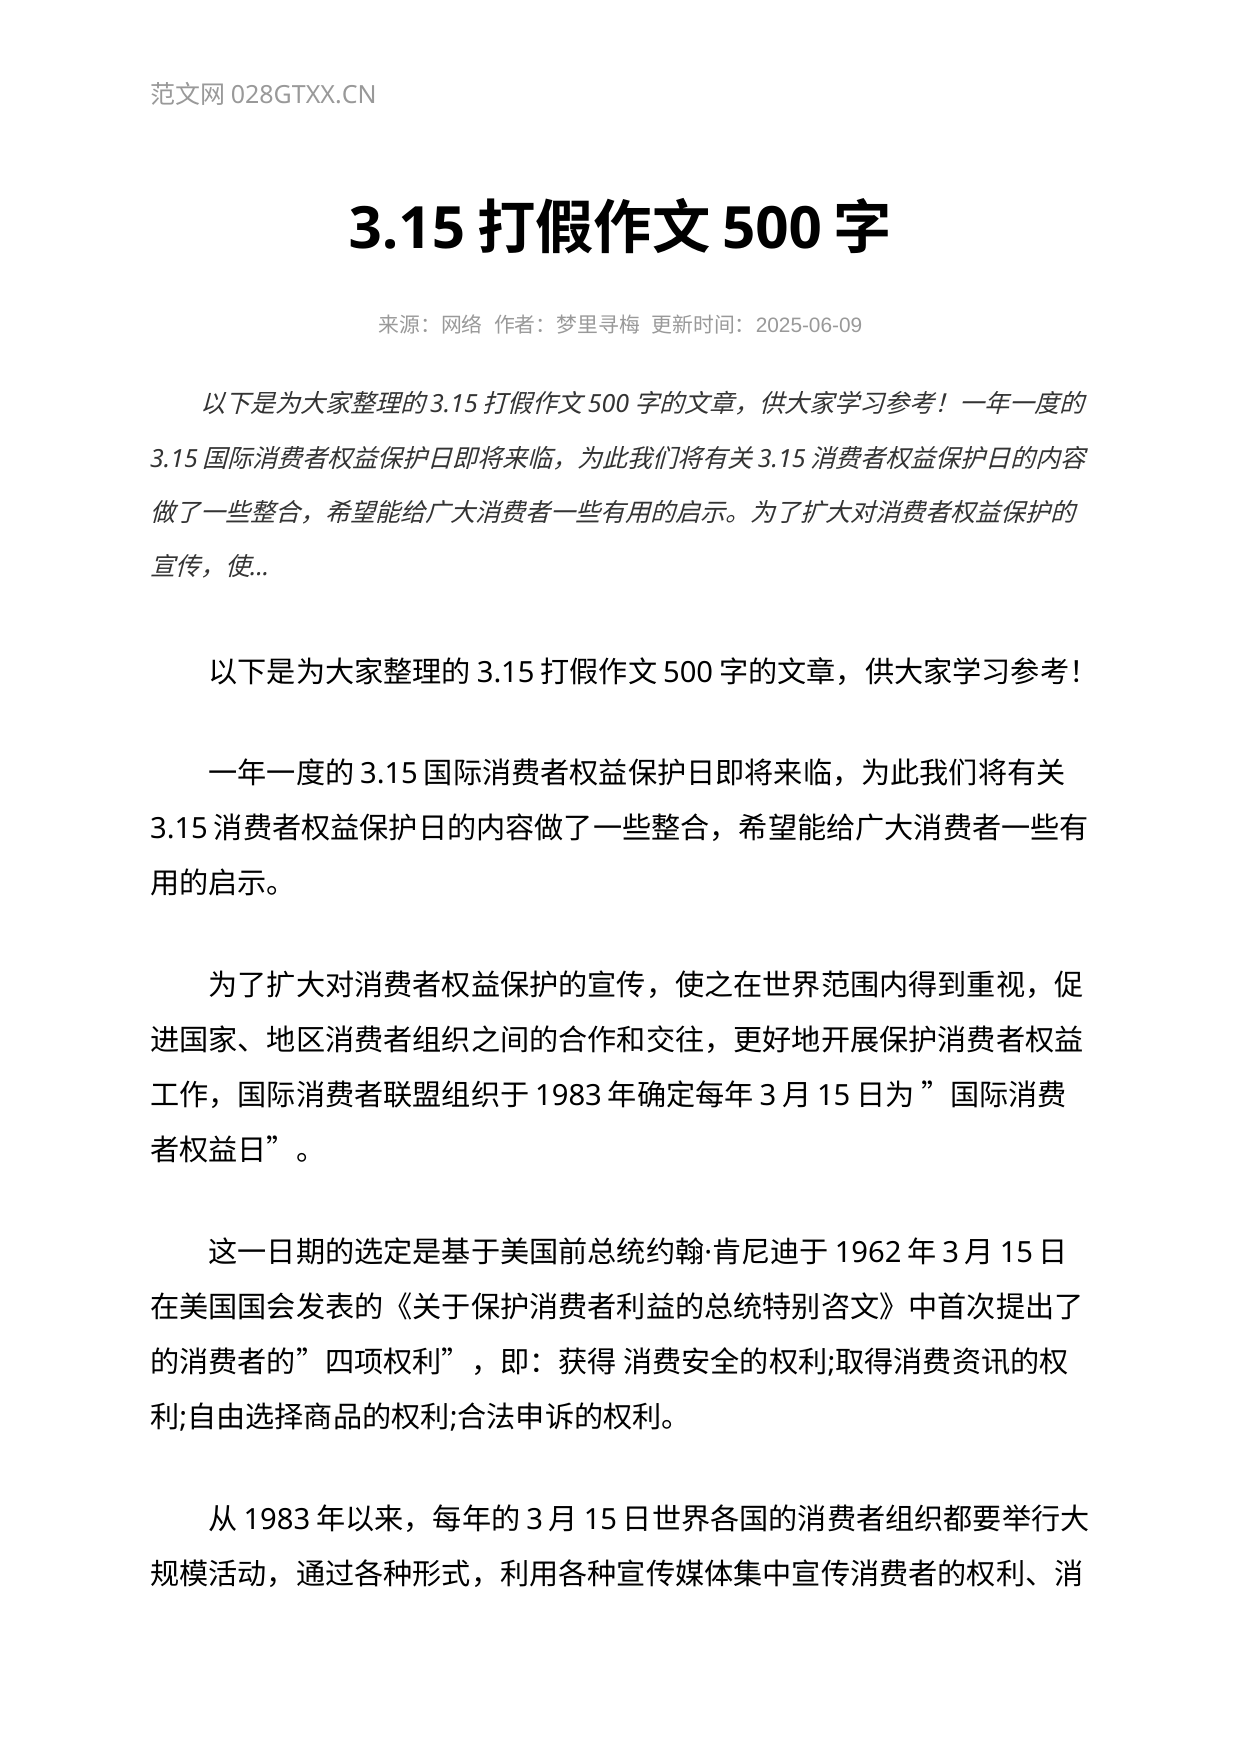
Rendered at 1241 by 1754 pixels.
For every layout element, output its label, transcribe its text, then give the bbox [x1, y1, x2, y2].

text 以下是为大家整理的3.15打假作文500字的文章，供大家学习参考！一年一度的3.15国际消费者权益保护日即将来临，为此我们将有关3.15消费者权益保护日的内容做了一些整合，希望能给广大消费者一些有用的启示。为了扩大对消费者权益保护的宣传，使... [150, 384, 1090, 583]
text 以下是为大家整理的3.15打假作文500字的文章，供大家学习参考！ [150, 648, 1090, 691]
text 这一日期的选定是基于美国前总统约翰·肯尼迪于1962年3月15日在美国国会发表的《关于保护消费者利益的总统特别咨文》中首次提出了的消费者的”四项权利”，即：获得 消费安全的权利;取得消费资讯的权利;自由选择商品的权利;合法申诉的权利。 [150, 1228, 1090, 1436]
text 一年一度的3.15国际消费者权益保护日即将来临，为此我们将有关3.15消费者权益保护日的内容做了一些整合，希望能给广大消费者一些有用的启示。 [150, 750, 1090, 902]
text 为了扩大对消费者权益保护的宣传，使之在世界范围内得到重视，促进国家、地区消费者组织之间的合作和交往，更好地开展保护消费者权益工作，国际消费者联盟组织于1983年确定每年3月15日为 ”国际消费者权益日”。 [150, 962, 1090, 1169]
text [150, 1495, 1090, 1593]
text 来源：网络 作者：梦里寻梅 更新时间：2025-06-09 [150, 313, 1090, 337]
subtitle 3.15打假作文500字 [150, 181, 1090, 266]
